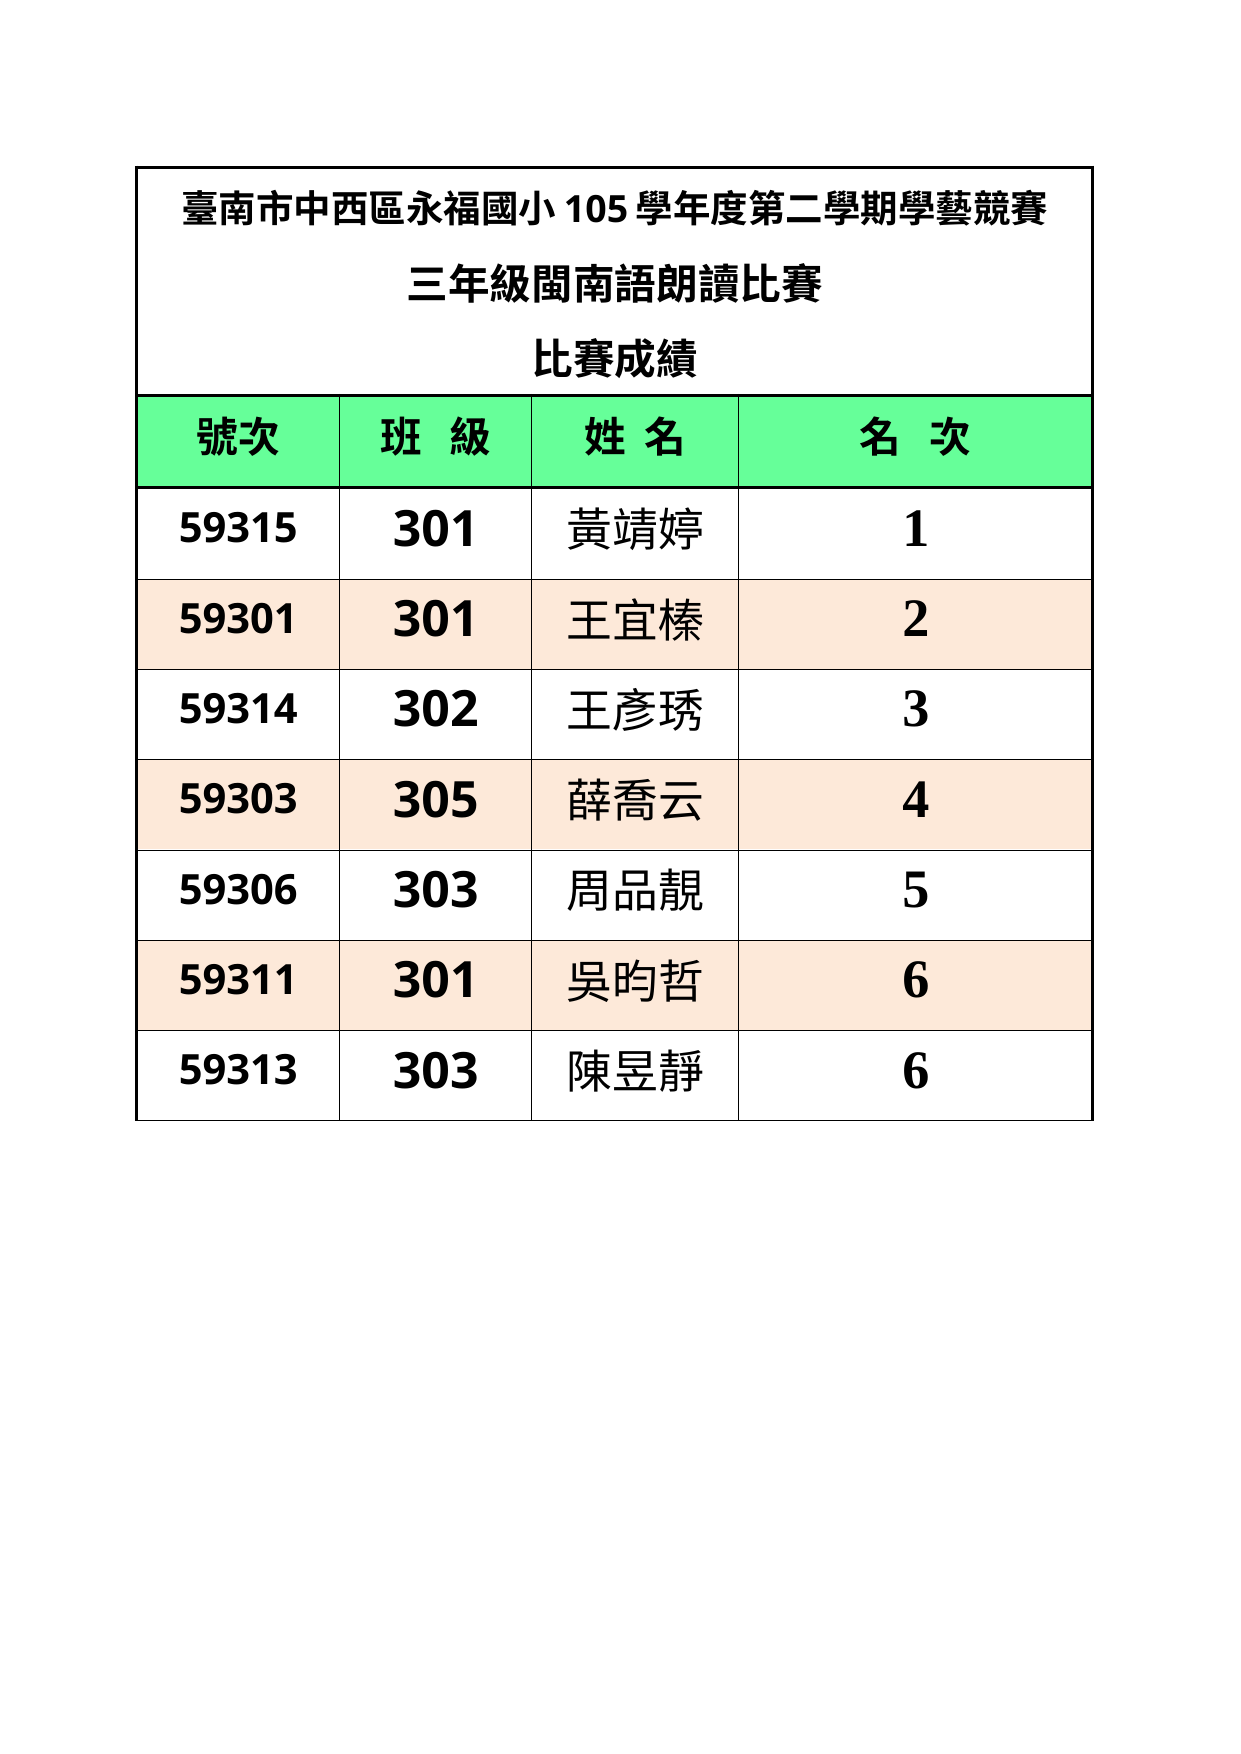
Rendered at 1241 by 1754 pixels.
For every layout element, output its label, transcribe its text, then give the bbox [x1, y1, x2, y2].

table_cell 302 [340, 670, 531, 759]
table_cell 周品靚 [532, 851, 738, 940]
table_cell 3 [739, 670, 1091, 759]
table_cell 59303 [138, 760, 339, 849]
table_cell 6 [739, 941, 1091, 1030]
table_cell 名 次 [739, 397, 1091, 486]
table_cell 2 [739, 580, 1091, 669]
table_cell 59306 [138, 851, 339, 940]
table_cell 59301 [138, 580, 339, 669]
table_cell 黃靖婷 [532, 489, 738, 578]
table_cell 王彥琇 [532, 670, 738, 759]
table_cell 59313 [138, 1031, 339, 1120]
table_cell 班 級 [340, 397, 531, 486]
table_cell 陳昱靜 [532, 1031, 738, 1120]
table_cell 吳昀哲 [532, 941, 738, 1030]
table_cell 號次 [138, 397, 339, 486]
table_cell 1 [739, 489, 1091, 578]
table_cell 59311 [138, 941, 339, 1030]
table_cell 59314 [138, 670, 339, 759]
table_cell 301 [340, 941, 531, 1030]
table_cell 6 [739, 1031, 1091, 1120]
table_cell 303 [340, 1031, 531, 1120]
table_cell 301 [340, 580, 531, 669]
table_cell 姓 名 [532, 397, 738, 486]
table_cell 薛喬云 [532, 760, 738, 849]
table_cell 5 [739, 851, 1091, 940]
table_cell 303 [340, 851, 531, 940]
table_header 臺南市中西區永福國小105學年度第二學期學藝競賽 三年級閩南語朗讀比賽 比賽成績 [138, 169, 1091, 394]
table_cell 305 [340, 760, 531, 849]
table_cell 王宜榛 [532, 580, 738, 669]
table_cell 301 [340, 489, 531, 578]
table_cell 59315 [138, 489, 339, 578]
table_cell 4 [739, 760, 1091, 849]
